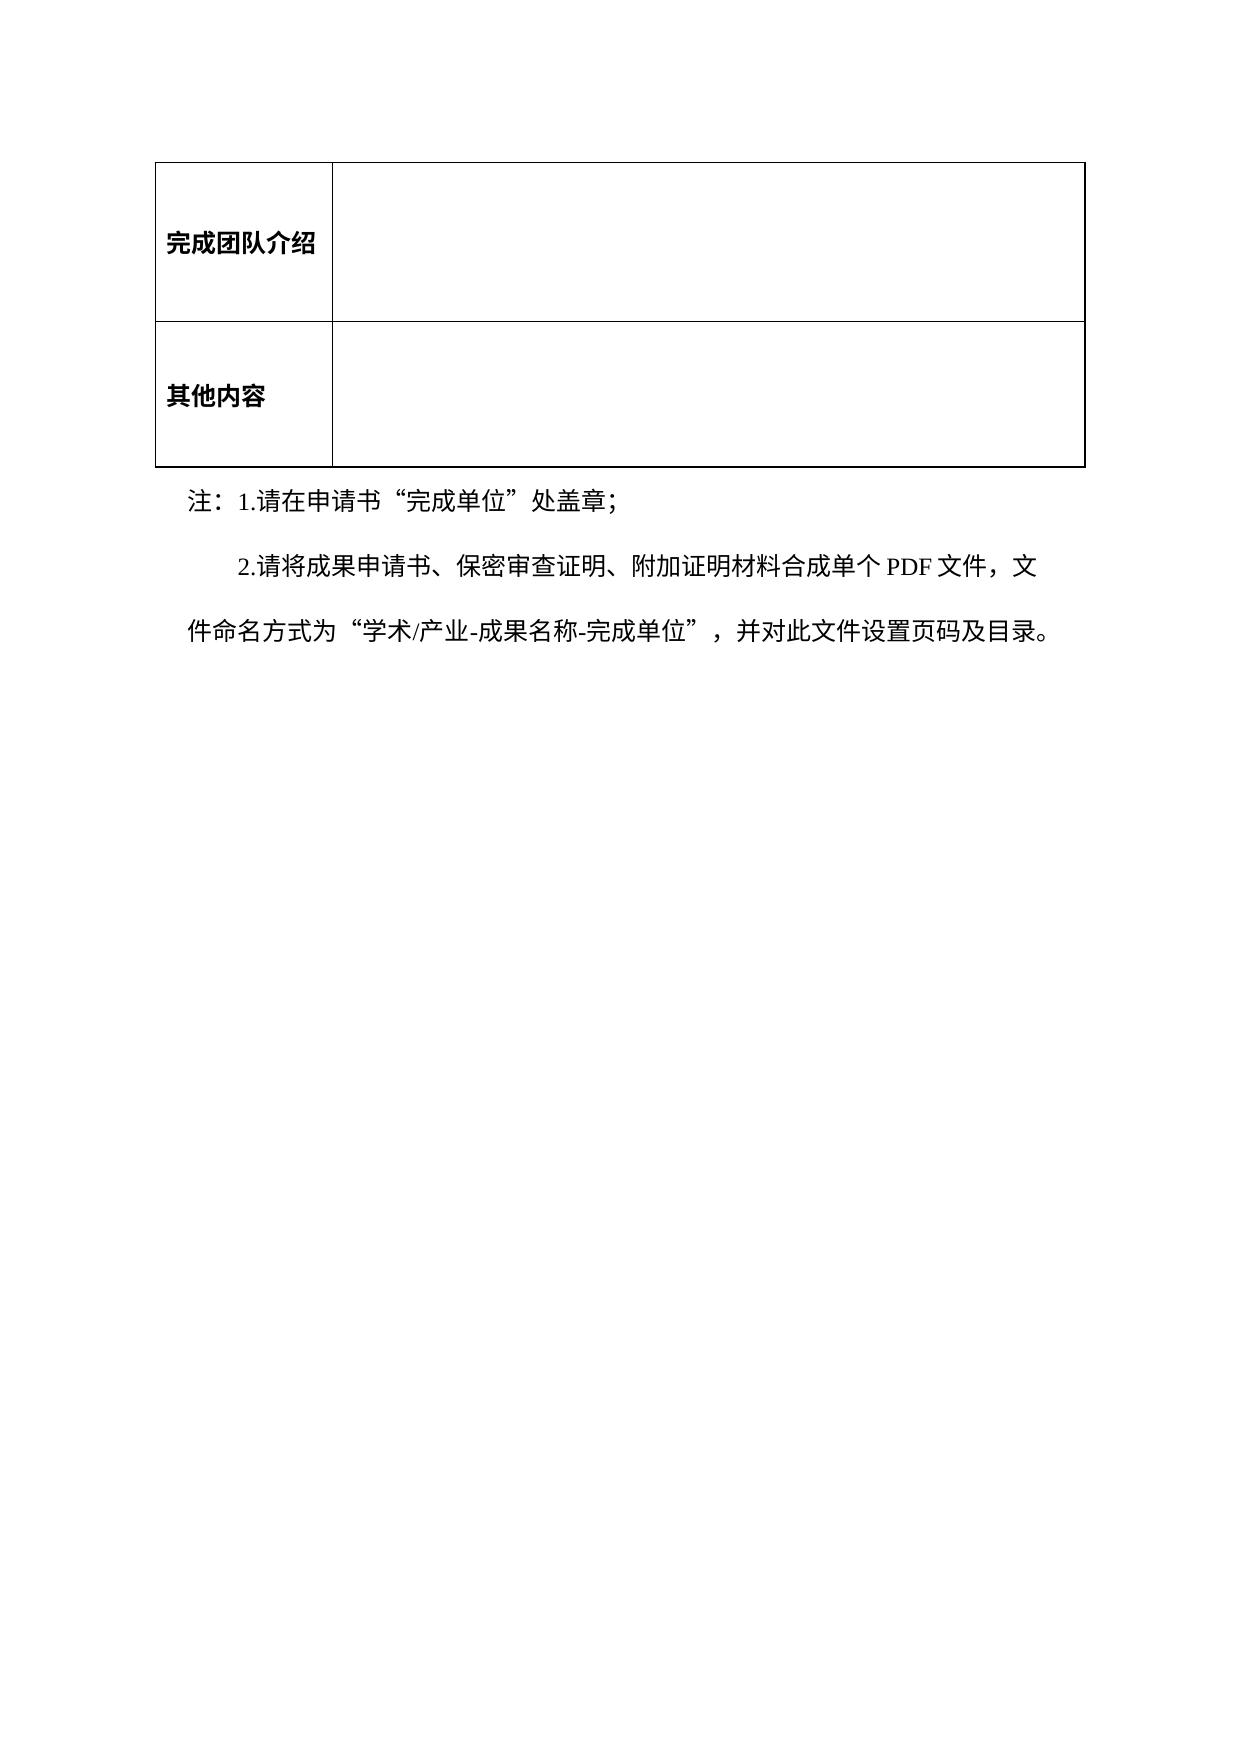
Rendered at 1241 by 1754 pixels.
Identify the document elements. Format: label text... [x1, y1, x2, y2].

table_cell 其他内容 [156, 322, 332, 466]
text 注：1.请在申请书“完成单位”处盖章； [187, 468, 1053, 532]
table_cell 完成团队介绍 [156, 163, 332, 321]
text 2.请将成果申请书、保密审查证明、附加证明材料合成单个PDF文件，文件命名方式为“学术/产业-成果名称-完成单位”，并对此文件设置页码及目录。 [187, 532, 1053, 662]
table_cell [333, 163, 1084, 321]
table_cell [333, 322, 1084, 466]
